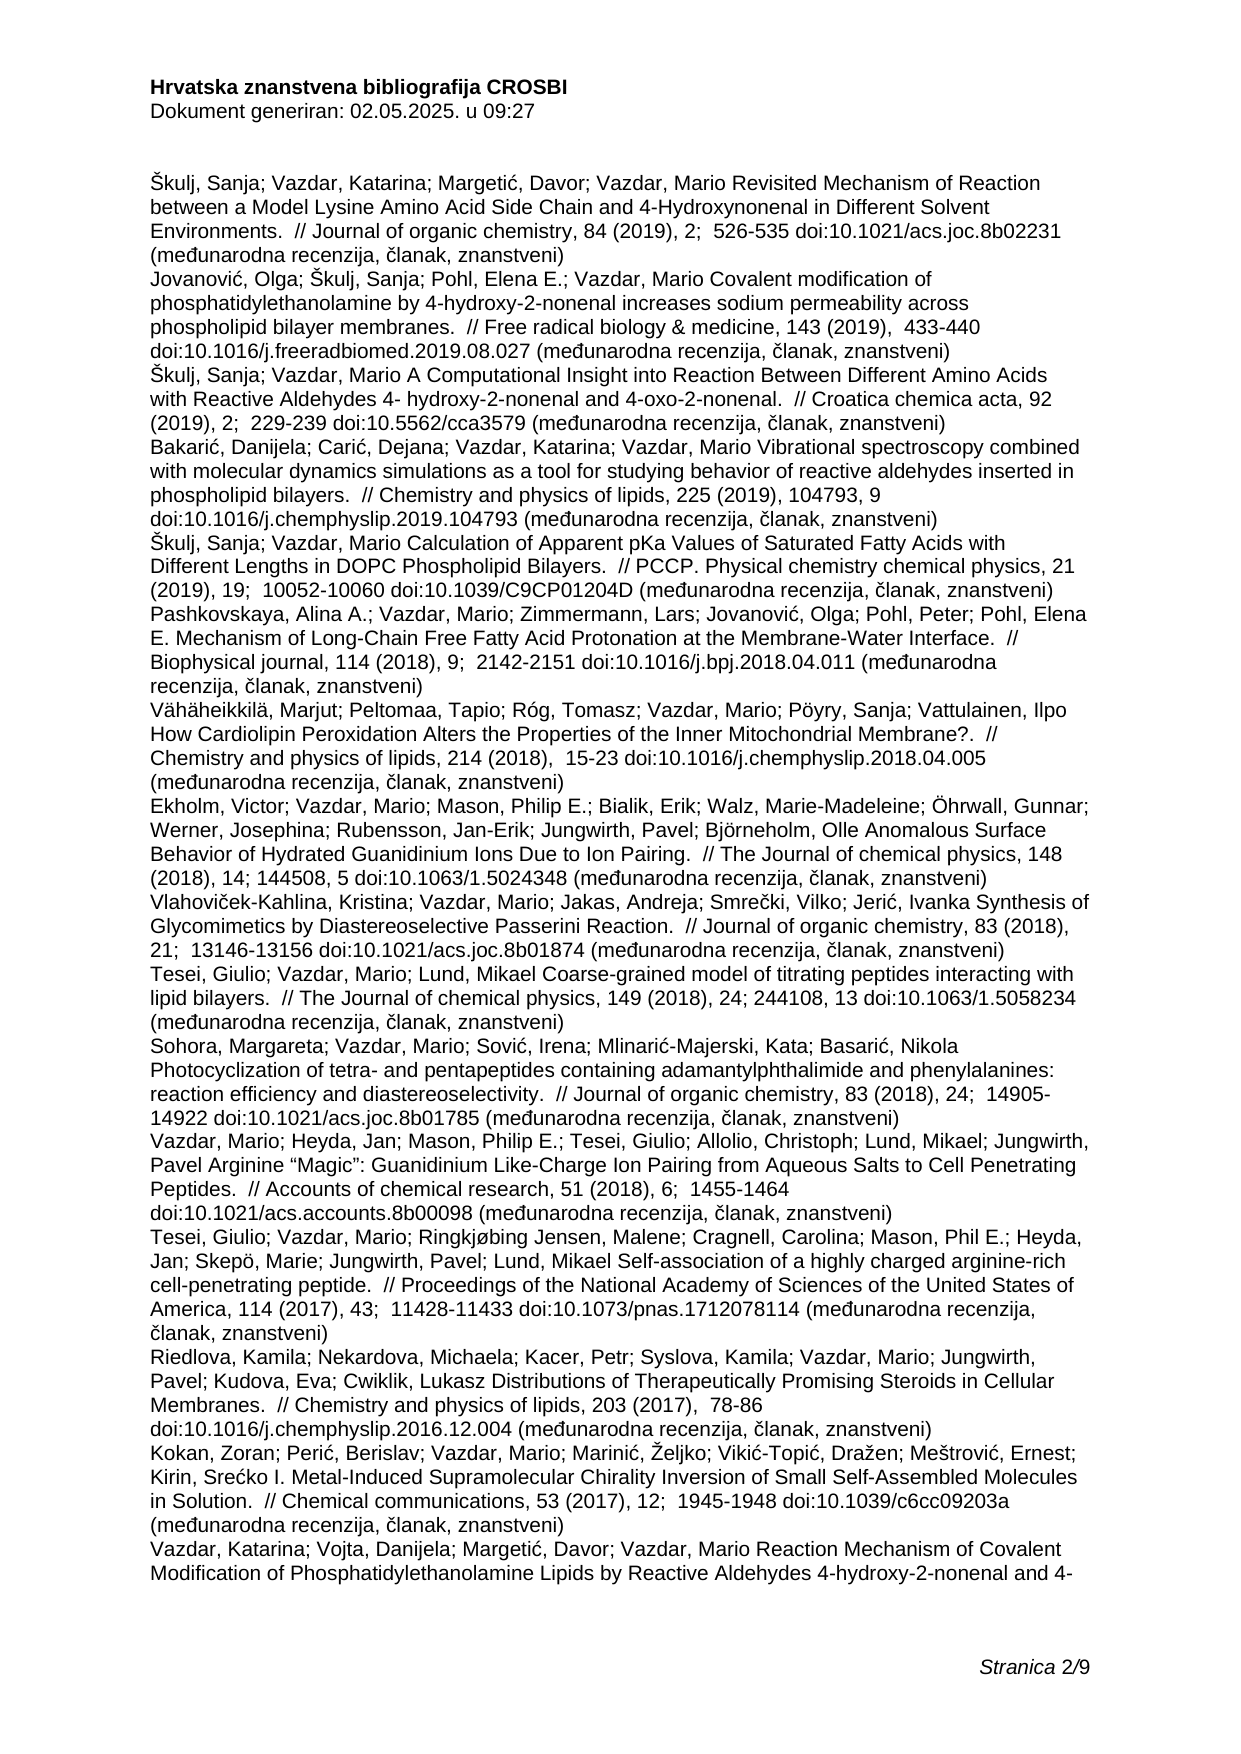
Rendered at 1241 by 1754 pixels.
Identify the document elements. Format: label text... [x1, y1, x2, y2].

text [150, 1537, 1090, 1584]
text Pashkovskaya, Alina A.; Vazdar, Mario; Zimmermann, Lars; Jovanović, Olga; Pohl, Peter; Pohl, Elena E. [150, 602, 1090, 698]
text Bakarić, Danijela; Carić, Dejana; Vazdar, Katarina; Vazdar, Mario [150, 434, 1090, 530]
text Riedlova, Kamila; Nekardova, Michaela; Kacer, Petr; Syslova, Kamila; Vazdar, Mario; Jungwirth, Pavel; Kudova, Eva; Cwiklik, Lukasz [150, 1345, 1090, 1441]
text Vazdar, Mario; Heyda, Jan; Mason, Philip E.; Tesei, Giulio; Allolio, Christoph; Lund, Mikael; Jungwirth, Pavel [150, 1129, 1090, 1225]
text Vlahoviček-Kahlina, Kristina; Vazdar, Mario; Jakas, Andreja; Smrečki, Vilko; Jerić, Ivanka [150, 890, 1090, 962]
text Škulj, Sanja; Vazdar, Katarina; Margetić, Davor; Vazdar, Mario [150, 171, 1090, 267]
text Jovanović, Olga; Škulj, Sanja; Pohl, Elena E.; Vazdar, Mario [150, 267, 1090, 363]
text Ekholm, Victor; Vazdar, Mario; Mason, Philip E.; Bialik, Erik; Walz, Marie-Madeleine; Öhrwall, Gunnar; Werner, Josephina; Rubensson, Jan-Erik; Jungwirth, Pavel; Björneholm, Olle [150, 794, 1090, 890]
text Tesei, Giulio; Vazdar, Mario; Ringkjøbing Jensen, Malene; Cragnell, Carolina; Mason, Phil E.; Heyda, Jan; Skepö, Marie; Jungwirth, Pavel; Lund, Mikael [150, 1225, 1090, 1345]
text Vähäheikkilä, Marjut; Peltomaa, Tapio; Róg, Tomasz; Vazdar, Mario; Pöyry, Sanja; Vattulainen, Ilpo [150, 698, 1090, 794]
text Sohora, Margareta; Vazdar, Mario; Sović, Irena; Mlinarić-Majerski, Kata; Basarić, Nikola [150, 1033, 1090, 1129]
text Škulj, Sanja; Vazdar, Mario [150, 530, 1090, 602]
text Tesei, Giulio; Vazdar, Mario; Lund, Mikael [150, 962, 1090, 1033]
text Kokan, Zoran; Perić, Berislav; Vazdar, Mario; Marinić, Željko; Vikić-Topić, Dražen; Meštrović, Ernest; Kirin, Srećko I. [150, 1441, 1090, 1537]
text Škulj, Sanja; Vazdar, Mario [150, 363, 1090, 434]
